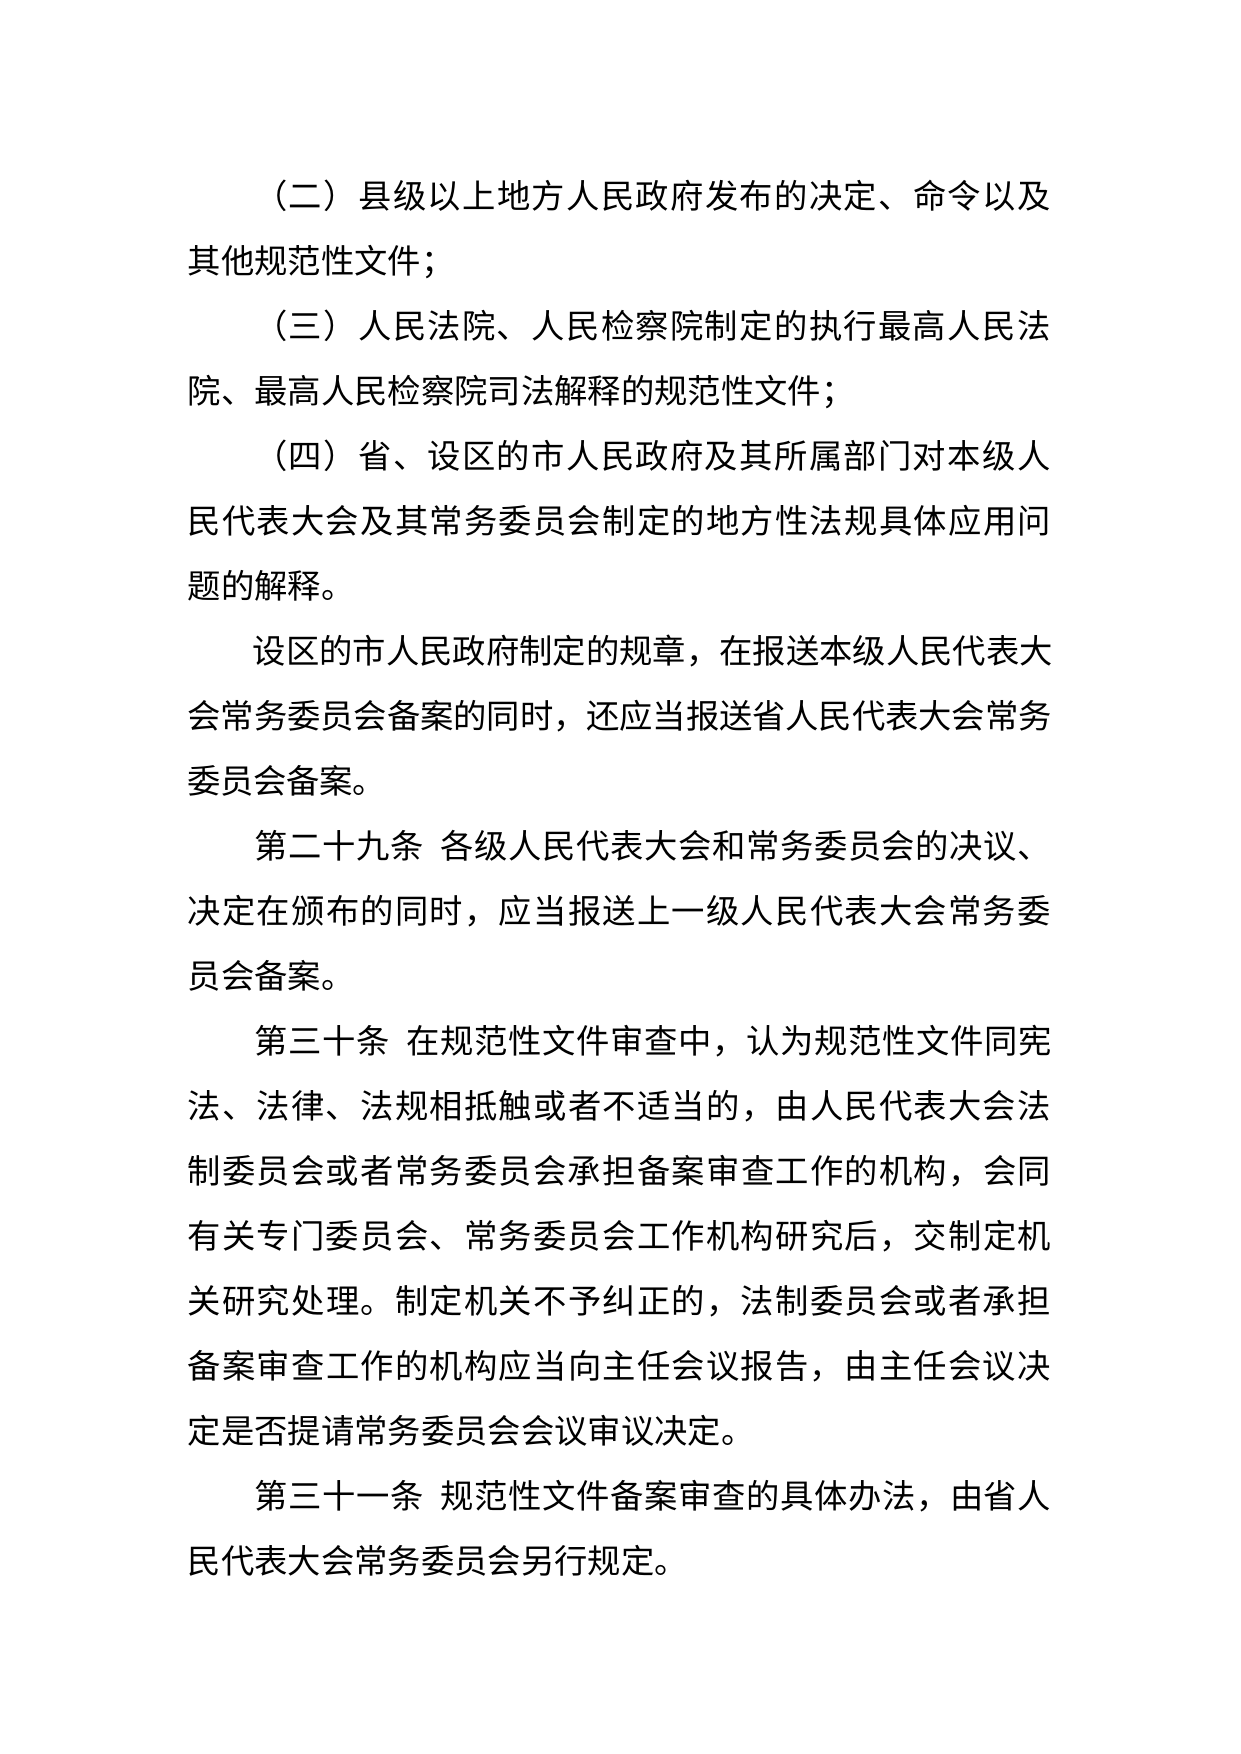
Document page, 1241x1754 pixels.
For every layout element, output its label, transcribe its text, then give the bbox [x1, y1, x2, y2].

text （四）省、设区的市人民政府及其所属部门对本级人民代表大会及其常务委员会制定的地方性法规具体应用问题的解释。 [187, 422, 1053, 617]
text （三）人民法院、人民检察院制定的执行最高人民法院、最高人民检察院司法解释的规范性文件； [187, 292, 1053, 422]
text （二）县级以上地方人民政府发布的决定、命令以及其他规范性文件； [187, 162, 1053, 292]
text 第三十一条 规范性文件备案审查的具体办法，由省人民代表大会常务委员会另行规定。 [187, 1462, 1053, 1592]
text 第三十条 在规范性文件审查中，认为规范性文件同宪法、法律、法规相抵触或者不适当的，由人民代表大会法制委员会或者常务委员会承担备案审查工作的机构，会同有关专门委员会、常务委员会工作机构研究后，交制定机关研究处理。制定机关不予纠正的，法制委员会或者承担备案审查工作的机构应当向主任会议报告，由主任会议决定是否提请常务委员会会议审议决定。 [187, 1007, 1053, 1462]
text 设区的市人民政府制定的规章，在报送本级人民代表大会常务委员会备案的同时，还应当报送省人民代表大会常务委员会备案。 [187, 617, 1053, 812]
text 第二十九条 各级人民代表大会和常务委员会的决议、决定在颁布的同时，应当报送上一级人民代表大会常务委员会备案。 [187, 812, 1053, 1007]
